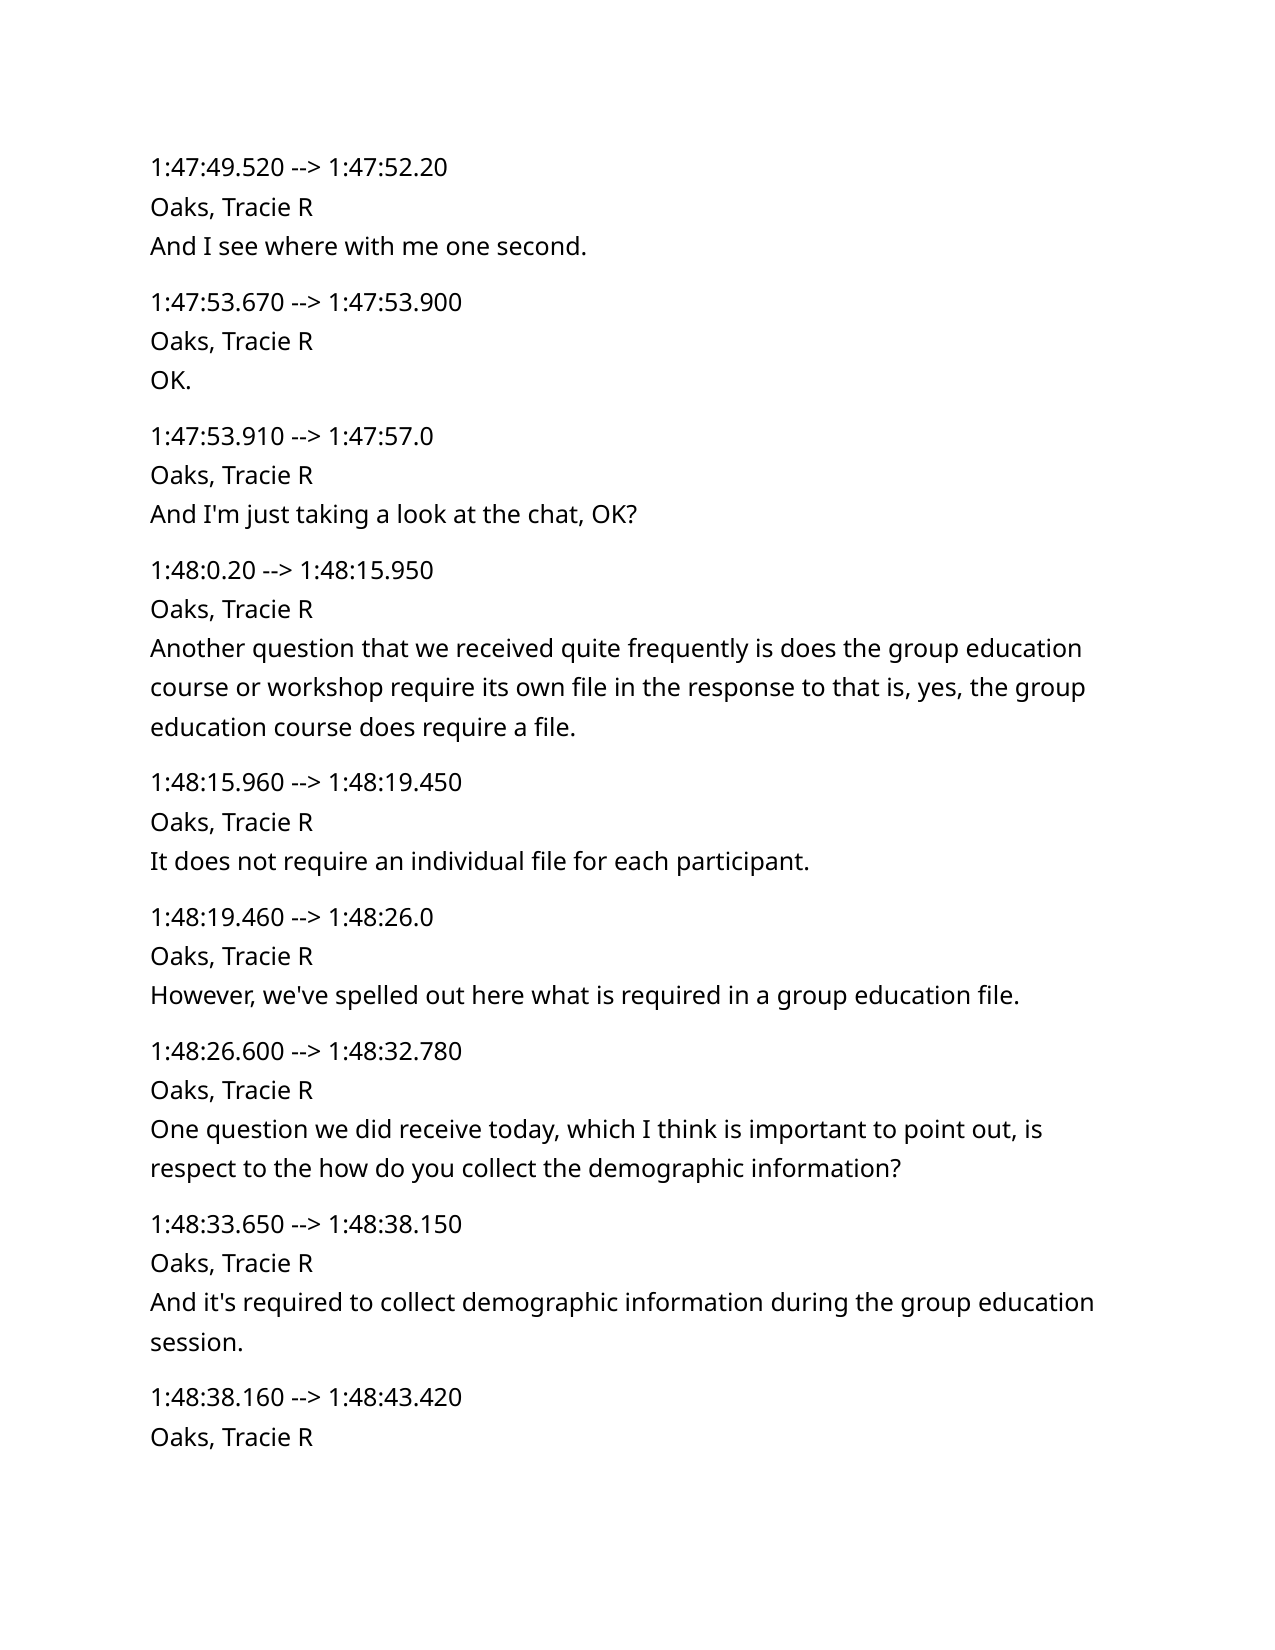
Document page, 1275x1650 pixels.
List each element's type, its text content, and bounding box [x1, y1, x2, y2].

text 1:48:26.600 --> 1:48:32.780 Oaks, Tracie R One question we did receive today, which I think is important to point out, is respect to the how do you collect the demographic information? [150, 1033, 1125, 1185]
text 1:48:33.650 --> 1:48:38.150 Oaks, Tracie R And it's required to collect demographic information during the group education session. [150, 1207, 1125, 1358]
text 1:47:53.670 --> 1:47:53.900 Oaks, Tracie R OK. [150, 284, 1125, 397]
text 1:47:49.520 --> 1:47:52.20 Oaks, Tracie R And I see where with me one second. [150, 150, 1125, 262]
text 1:48:15.960 --> 1:48:19.450 Oaks, Tracie R It does not require an individual file for each participant. [150, 765, 1125, 877]
text 1:48:19.460 --> 1:48:26.0 Oaks, Tracie R However, we've spelled out here what is required in a group education file. [150, 899, 1125, 1012]
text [150, 1380, 1125, 1453]
text 1:48:0.20 --> 1:48:15.950 Oaks, Tracie R Another question that we received quite frequently is does the group education course or workshop require its own file in the response to that is, yes, the group education course does require a file. [150, 552, 1125, 743]
text 1:47:53.910 --> 1:47:57.0 Oaks, Tracie R And I'm just taking a look at the chat, OK? [150, 418, 1125, 531]
